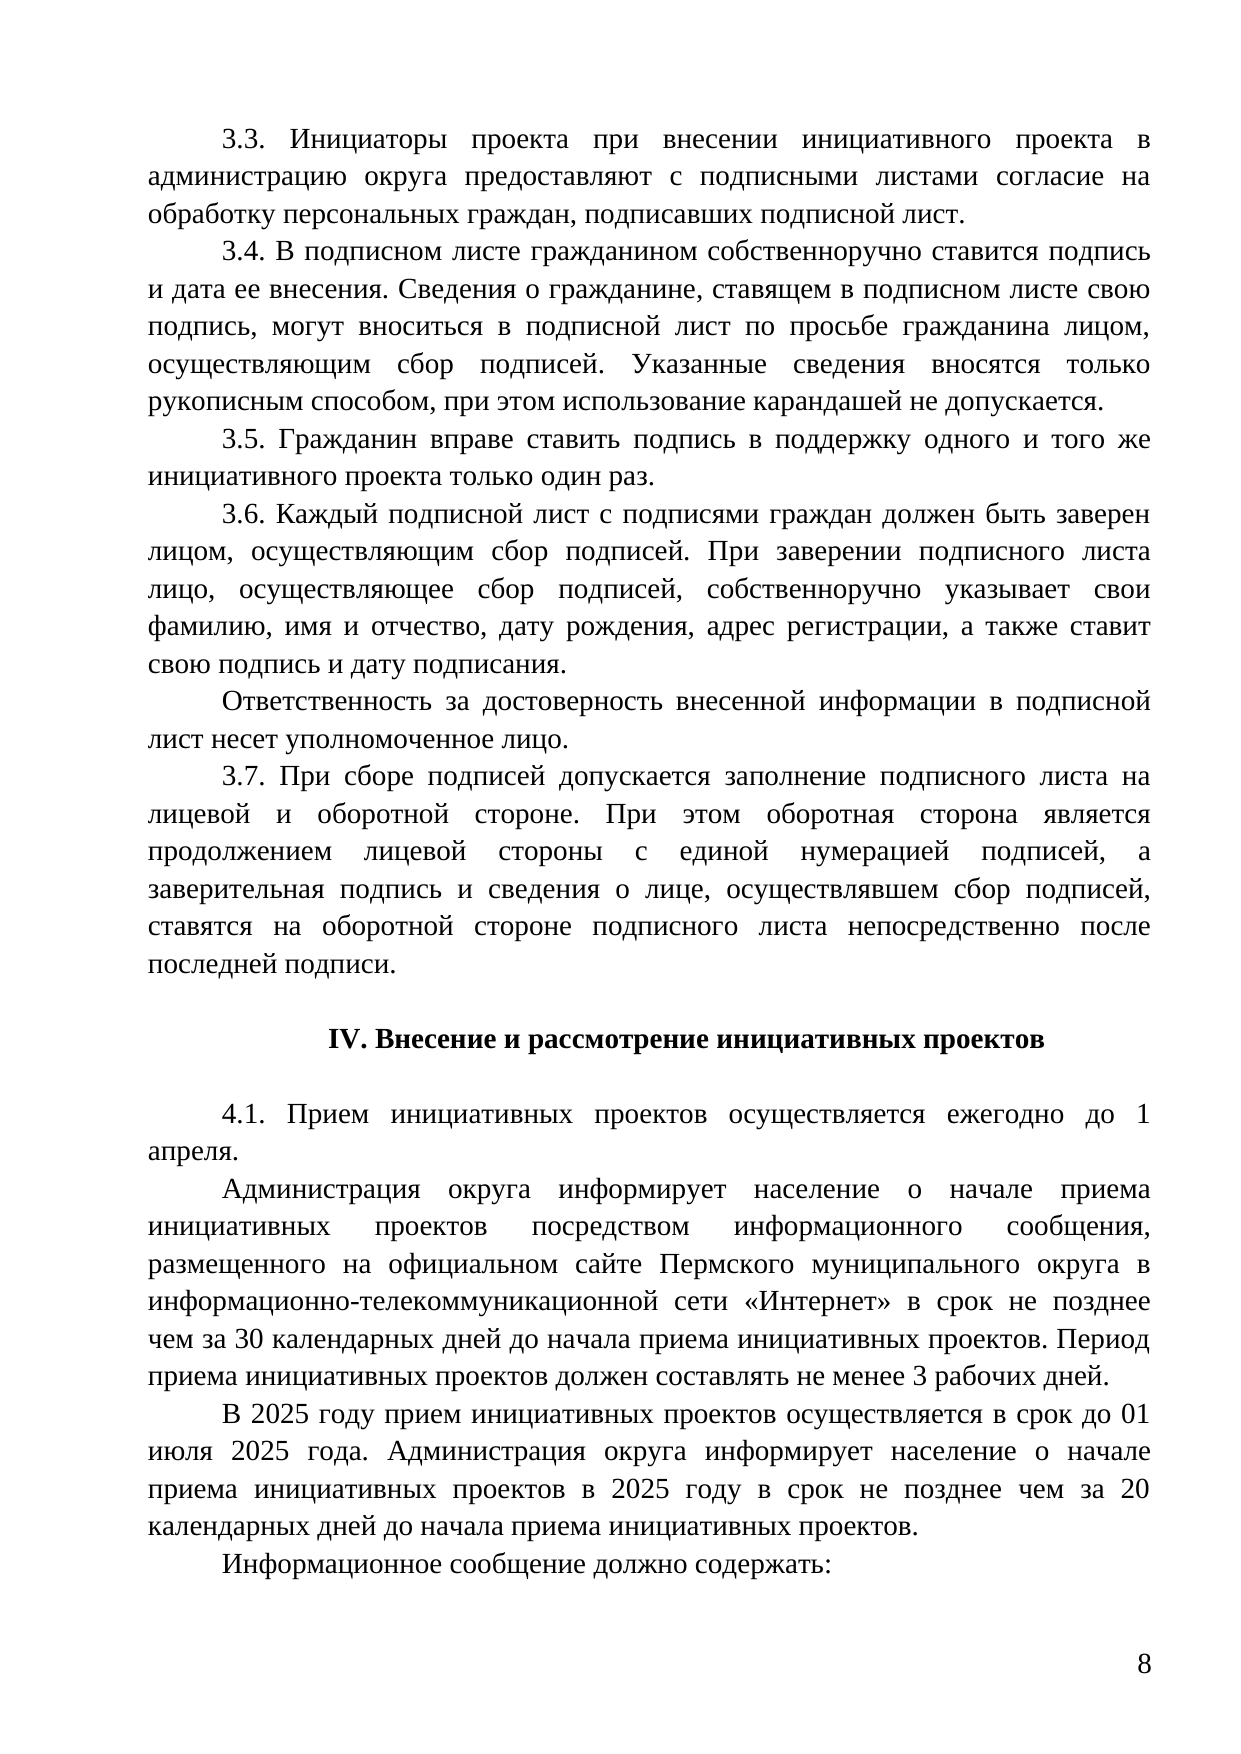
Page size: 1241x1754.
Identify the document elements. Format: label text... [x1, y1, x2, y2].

text 4.1. Прием инициативных проектов осуществляется ежегодно до 1 апреля. [148, 1093, 1152, 1168]
text 3.5. Гражданин вправе ставить подпись в поддержку одного и того же инициативного проекта только один раз. [148, 418, 1152, 493]
text 3.4. В подписном листе гражданином собственноручно ставится подпись и дата ее внесения. Сведения о гражданине, ставящем в подписном листе свою подпись, могут вноситься в подписной лист по просьбе гражданина лицом, осуществляющим сбор подписей. Указанные сведения вносятся только рукописным способом, при этом использование карандашей не допускается. [148, 231, 1152, 418]
text 3.6. Каждый подписной лист с подписями граждан должен быть заверен лицом, осуществляющим сбор подписей. При заверении подписного листа лицо, осуществляющее сбор подписей, собственноручно указывает свои фамилию, имя и отчество, дату рождения, адрес регистрации, а также ставит свою подпись и дату подписания. [148, 493, 1152, 681]
text В 2025 году прием инициативных проектов осуществляется в срок до 01 июля 2025 года. Администрация округа информирует население о начале приема инициативных проектов в 2025 году в срок не позднее чем за 20 календарных дней до начала приема инициативных проектов. [148, 1393, 1152, 1543]
text Ответственность за достоверность внесенной информации в подписной лист несет уполномоченное лицо. [148, 681, 1152, 756]
text 3.3. Инициаторы проекта при внесении инициативного проекта в администрацию округа предоставляют с подписными листами согласие на обработку персональных граждан, подписавших подписной лист. [148, 118, 1152, 231]
text IV. Внесение и рассмотрение инициативных проектов [148, 1018, 1152, 1056]
text Информационное сообщение должно содержать: [148, 1543, 1152, 1581]
text Администрация округа информирует население о начале приема инициативных проектов посредством информационного сообщения, размещенного на официальном сайте Пермского муниципального округа в информационно-телекоммуникационной сети «Интернет» в срок не позднее чем за 30 календарных дней до начала приема инициативных проектов. Период приема инициативных проектов должен составлять не менее 3 рабочих дней. [148, 1168, 1152, 1393]
text 3.7. При сборе подписей допускается заполнение подписного листа на лицевой и оборотной стороне. При этом оборотная сторона является продолжением лицевой стороны с единой нумерацией подписей, а заверительная подпись и сведения о лице, осуществлявшем сбор подписей, ставятся на оборотной стороне подписного листа непосредственно после последней подписи. [148, 756, 1152, 981]
